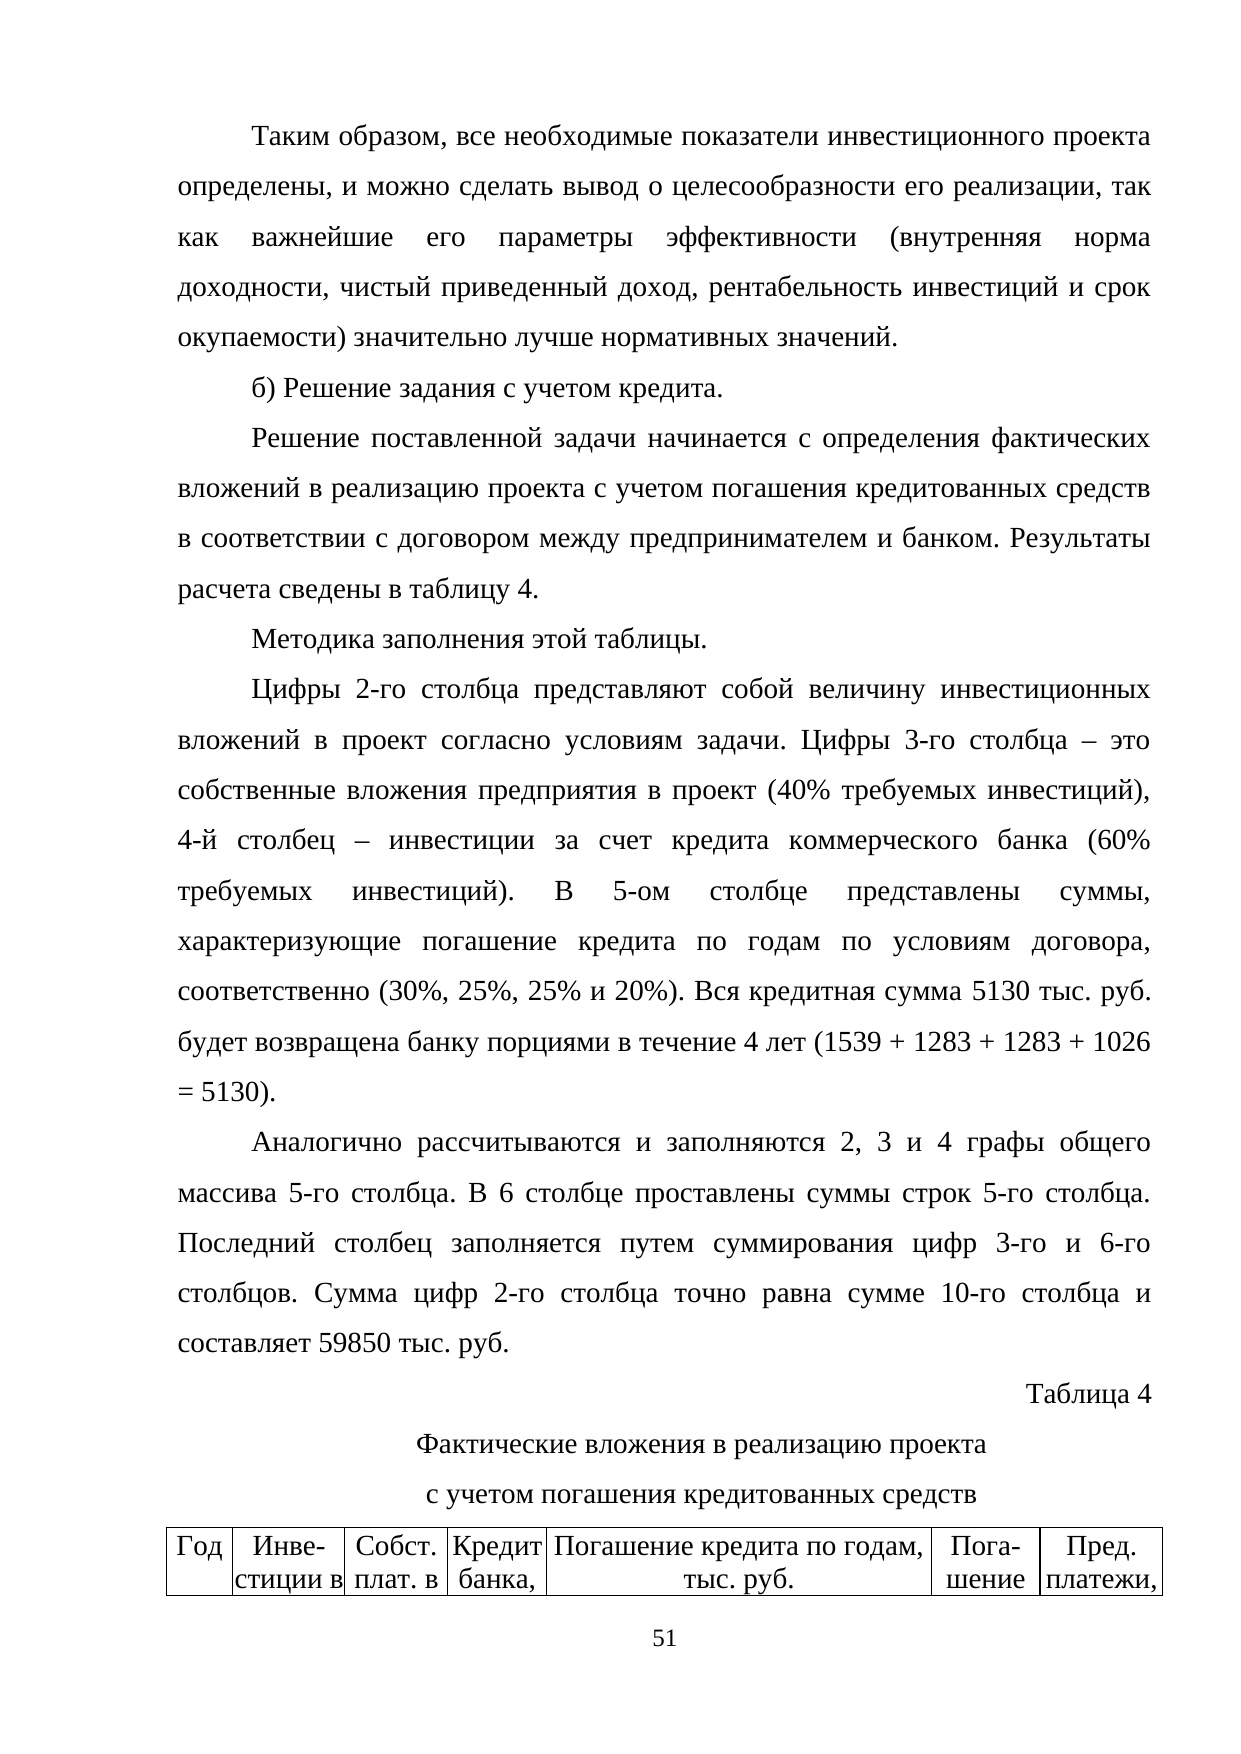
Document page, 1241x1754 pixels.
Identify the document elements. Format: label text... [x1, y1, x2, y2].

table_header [448, 1528, 546, 1595]
text б) Решение задания с учетом кредита. [177, 370, 1152, 403]
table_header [1041, 1528, 1162, 1595]
text Цифры 2-го столбца представляют собой величину инвестиционных вложений в проект согласно условиям задачи. Цифры 3-го столбца – это собственные вложения предприятия в проект (40% требуемых инвестиций), 4-й столбец – инвестиции за счет кредита коммерческого банка (60% требуемых инвестиций). В 5-ом столбце представлены суммы, характеризующие погашение кредита по годам по условиям договора, соответственно (30%, 25%, 25% и 20%). Вся кредитная сумма 5130 тыс. руб. будет возвращена банку порциями в течение 4 лет (1539 + 1283 + 1283 + 1026 = 5130). [177, 672, 1152, 1108]
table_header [932, 1528, 1039, 1595]
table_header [345, 1528, 447, 1595]
text Таблица 4 [177, 1376, 1152, 1409]
table_header Год [167, 1528, 232, 1595]
text Фактические вложения в реализацию проекта [177, 1426, 1152, 1460]
text Методика заполнения этой таблицы. [177, 621, 1152, 655]
text с учетом погашения кредитованных средств [177, 1477, 1152, 1510]
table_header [233, 1528, 344, 1595]
text Аналогично рассчитываются и заполняются 2, 3 и 4 графы общего массива 5-го столбца. В 6 столбце проставлены суммы строк 5-го столбца. Последний столбец заполняется путем суммирования цифр 3-го и 6-го столбцов. Сумма цифр 2-го столбца точно равна сумме 10-го столбца и составляет 59850 тыс. руб. [177, 1124, 1152, 1359]
table_header Погашение кредита по годам, тыс. руб. [547, 1528, 931, 1595]
text Таким образом, все необходимые показатели инвестиционного проекта определены, и можно сделать вывод о целесообразности его реализации, так как важнейшие его параметры эффективности (внутренняя норма доходности, чистый приведенный доход, рентабельность инвестиций и срок окупаемости) значительно лучше нормативных значений. [177, 118, 1152, 353]
text Решение поставленной задачи начинается с определения фактических вложений в реализацию проекта с учетом погашения кредитованных средств в соответствии с договором между предпринимателем и банком. Результаты расчета сведены в таблицу 4. [177, 420, 1152, 604]
